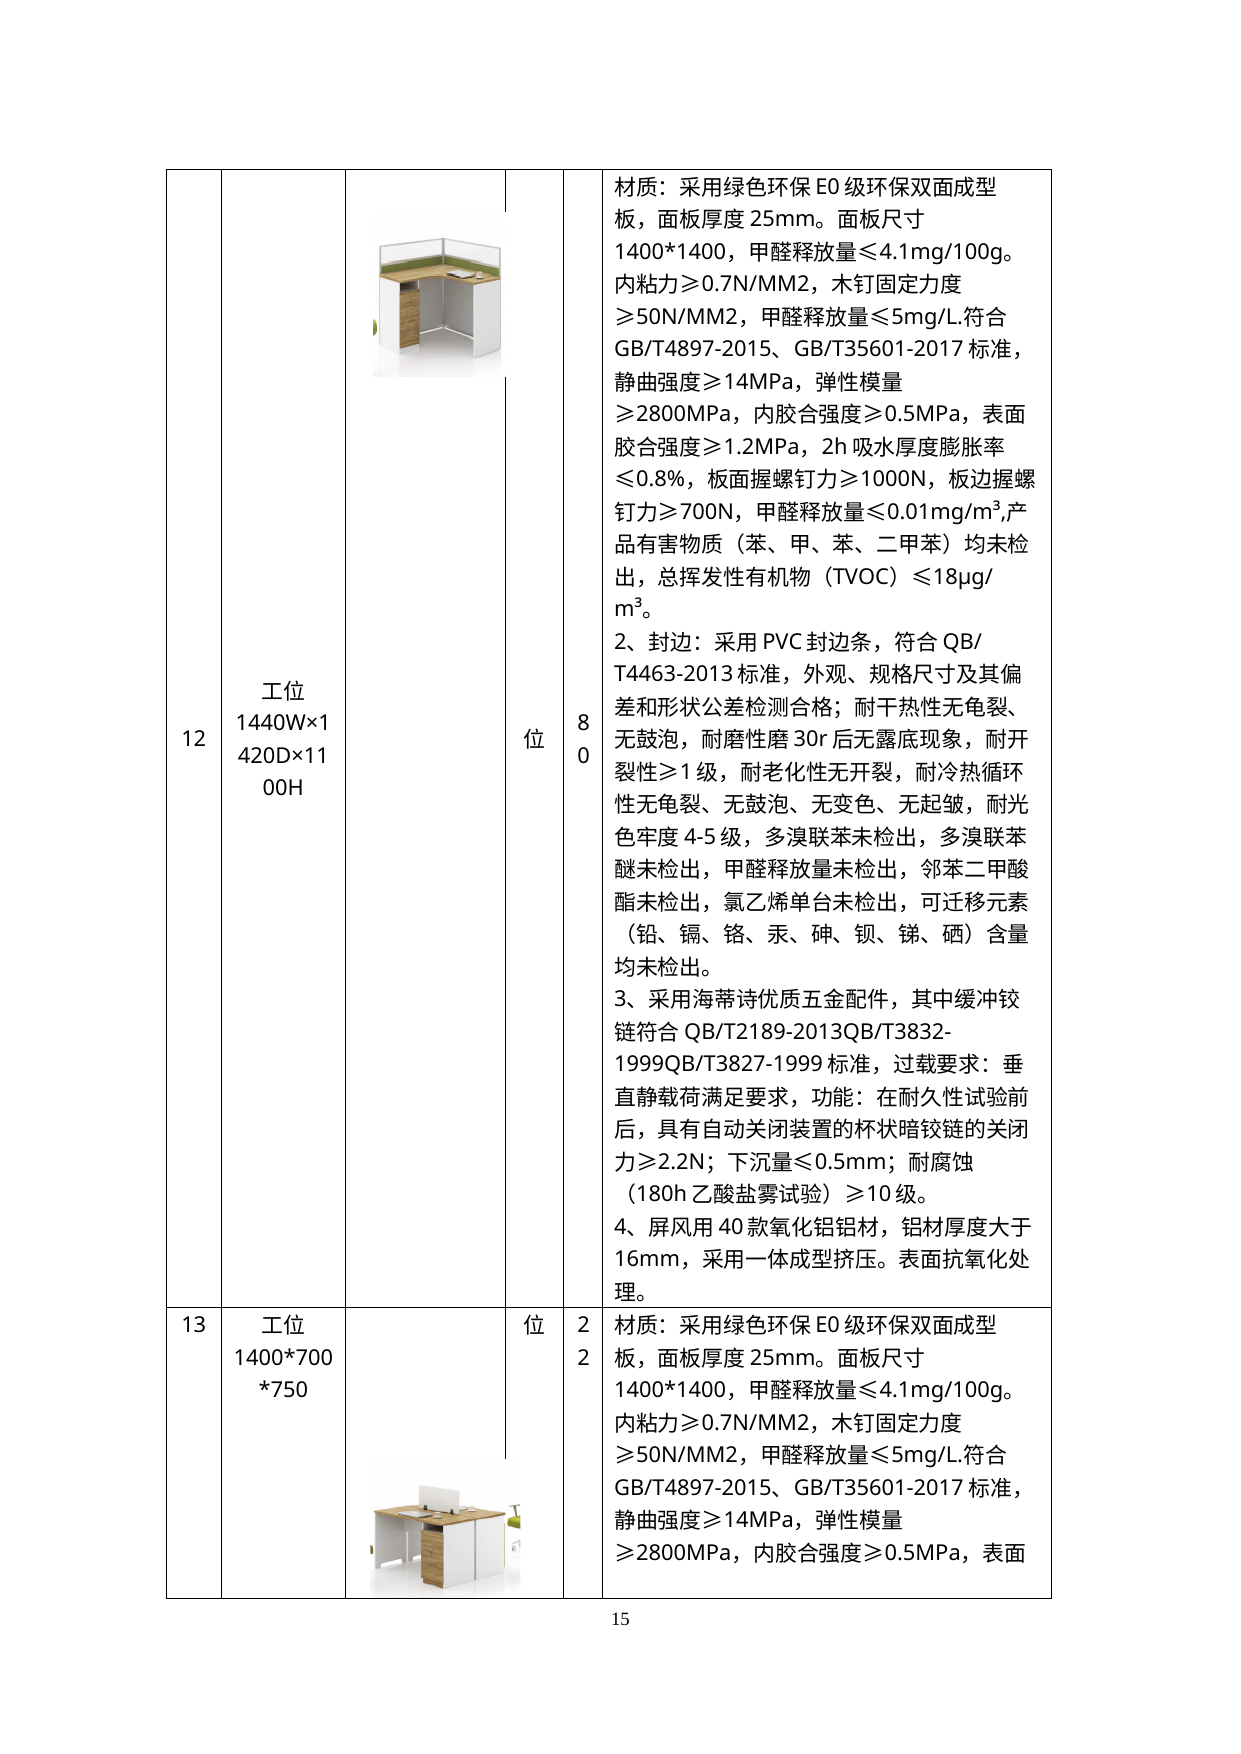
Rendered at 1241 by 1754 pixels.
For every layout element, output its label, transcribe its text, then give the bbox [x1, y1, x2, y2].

table_cell 80 [564, 170, 602, 1307]
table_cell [603, 1308, 1051, 1597]
table_cell 13 [167, 1308, 221, 1597]
table_cell 位 [506, 1308, 563, 1597]
table_cell 22 [564, 1308, 602, 1597]
table_cell [346, 170, 505, 1307]
table_cell 位 [506, 170, 563, 1307]
table_cell 12 [167, 170, 221, 1307]
picture [370, 1459, 521, 1598]
table_cell [346, 1308, 505, 1597]
table_cell 工位1400*700*750 [222, 1308, 345, 1597]
picture [373, 212, 507, 377]
table_cell 工位 1440W×1420D×1100H [222, 170, 345, 1307]
